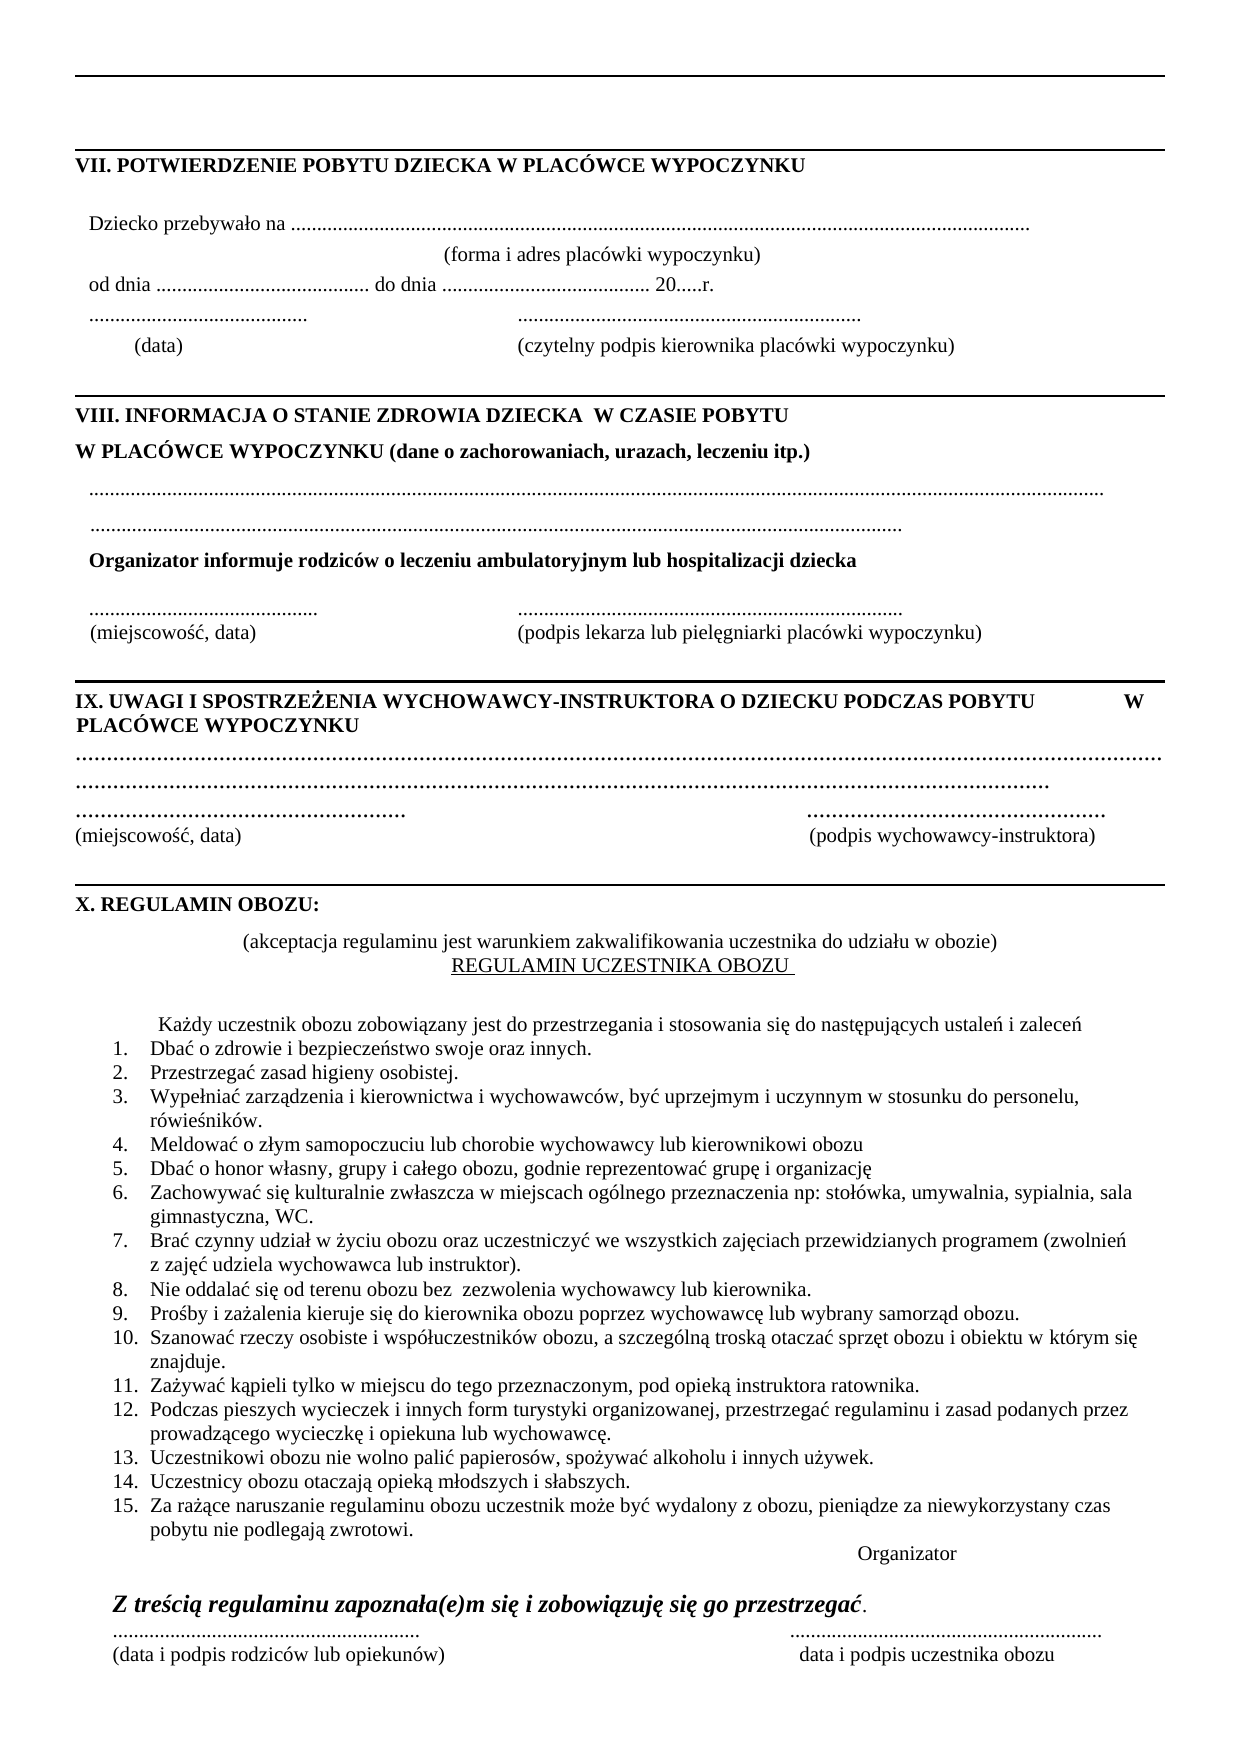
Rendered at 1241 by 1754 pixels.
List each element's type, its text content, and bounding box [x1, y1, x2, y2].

text Każdy uczestnik obozu zobowiązany jest do przestrzegania i stosowania się do następujących ustaleń i zaleceń [75, 1012, 1165, 1036]
text (miejscowość, data) (podpis wychowawcy-instruktora) [75, 823, 1165, 847]
subtitle IX. UWAGI I SPOSTRZEŻENIA WYCHOWAWCY-INSTRUKTORA O DZIECKU PODCZAS POBYTU W PLACÓWCE WYPOCZYNKU [75, 683, 1165, 737]
text Z treścią regulaminu zapoznała(e)m się i zobowiązuję się go przestrzegać. [112, 1589, 1165, 1618]
text od dnia ......................................... do dnia ........................................ 20.....r. [89, 272, 1106, 296]
list Przestrzegać zasad higieny osobistej. [112, 1060, 1165, 1084]
list Prośby i zażalenia kieruje się do kierownika obozu poprzez wychowawcę lub wybrany samorząd obozu. [112, 1301, 1165, 1324]
text .......................................... .................................................................. [89, 302, 1106, 326]
text Dziecko przebywało na .............................................................................................................................................. [89, 211, 1106, 235]
subtitle X. REGULAMIN OBOZU: [75, 886, 1165, 916]
list Wypełniać zarządzenia i kierownictwa i wychowawców, być uprzejmym i uczynnym w stosunku do personelu, rówieśników. [112, 1084, 1165, 1132]
list Zachowywać się kulturalnie zwłaszcza w miejscach ogólnego przeznaczenia np: stołówka, umywalnia, sypialnia, sala gimnastyczna, WC. [112, 1180, 1165, 1228]
text ............................................ .......................................................................... [89, 596, 1106, 620]
list Szanować rzeczy osobiste i współuczestników obozu, a szczególną troską otaczać sprzęt obozu i obiektu w którym się znajduje. [112, 1324, 1165, 1373]
list Zażywać kąpieli tylko w miejscu do tego przeznaczonym, pod opieką instruktora ratownika. [112, 1373, 1165, 1397]
text W PLACÓWCE WYPOCZYNKU (dane o zachorowaniach, urazach, leczeniu itp.) [75, 431, 1165, 463]
text (miejscowość, data) (podpis lekarza lub pielęgniarki placówki wypoczynku) [89, 620, 1106, 644]
text (forma i adres placówki wypoczynku) [89, 242, 1106, 266]
list Za rażące naruszanie regulaminu obozu uczestnik może być wydalony z obozu, pieniądze za niewykorzystany czas pobytu nie podlegają zwrotowi. [112, 1493, 1165, 1541]
text Organizator informuje rodziców o leczeniu ambulatoryjnym lub hospitalizacji dziecka [89, 548, 1106, 572]
text (data i podpis rodziców lub opiekunów) data i podpis uczestnika obozu [112, 1642, 1165, 1666]
subtitle VIII. INFORMACJA O STANIE ZDROWIA DZIECKA W CZASIE POBYTU [75, 397, 1165, 427]
subtitle (akceptacja regulaminu jest warunkiem zakwalifikowania uczestnika do udziału w obozie) [75, 920, 1165, 953]
text .......................................................................................................................................................................................................................................................................................................................................... [75, 737, 1165, 794]
text ..................................................... ................................................ [75, 794, 1165, 823]
text ............................................................................................................................................................................................................................................................................................................................................................... [88, 476, 1106, 536]
text (data) (czytelny podpis kierownika placówki wypoczynku) [89, 333, 1106, 357]
text ........................................................... ............................................................ [112, 1618, 1165, 1642]
list Meldować o złym samopoczuciu lub chorobie wychowawcy lub kierownikowi obozu [112, 1132, 1165, 1156]
list Nie oddalać się od terenu obozu bez zezwolenia wychowawcy lub kierownika. [112, 1276, 1165, 1301]
subtitle VII. POTWIERDZENIE POBYTU DZIECKA W PLACÓWCE WYPOCZYNKU [75, 151, 1165, 177]
text Organizator [112, 1541, 1165, 1565]
list Uczestnikowi obozu nie wolno palić papierosów, spożywać alkoholu i innych używek. [112, 1445, 1165, 1469]
list Uczestnicy obozu otaczają opieką młodszych i słabszych. [112, 1469, 1165, 1493]
list Dbać o zdrowie i bezpieczeństwo swoje oraz innych. [112, 1036, 1165, 1060]
list Dbać o honor własny, grupy i całego obozu, godnie reprezentować grupę i organizację [112, 1156, 1165, 1180]
list Podczas pieszych wycieczek i innych form turystyki organizowanej, przestrzegać regulaminu i zasad podanych przez prowadzącego wycieczkę i opiekuna lub wychowawcę. [112, 1397, 1165, 1445]
text REGULAMIN UCZESTNIKA OBOZU [75, 953, 1165, 977]
list Brać czynny udział w życiu obozu oraz uczestniczyć we wszystkich zajęciach przewidzianych programem (zwolnień z zajęć udziela wychowawca lub instruktor). [112, 1228, 1165, 1276]
